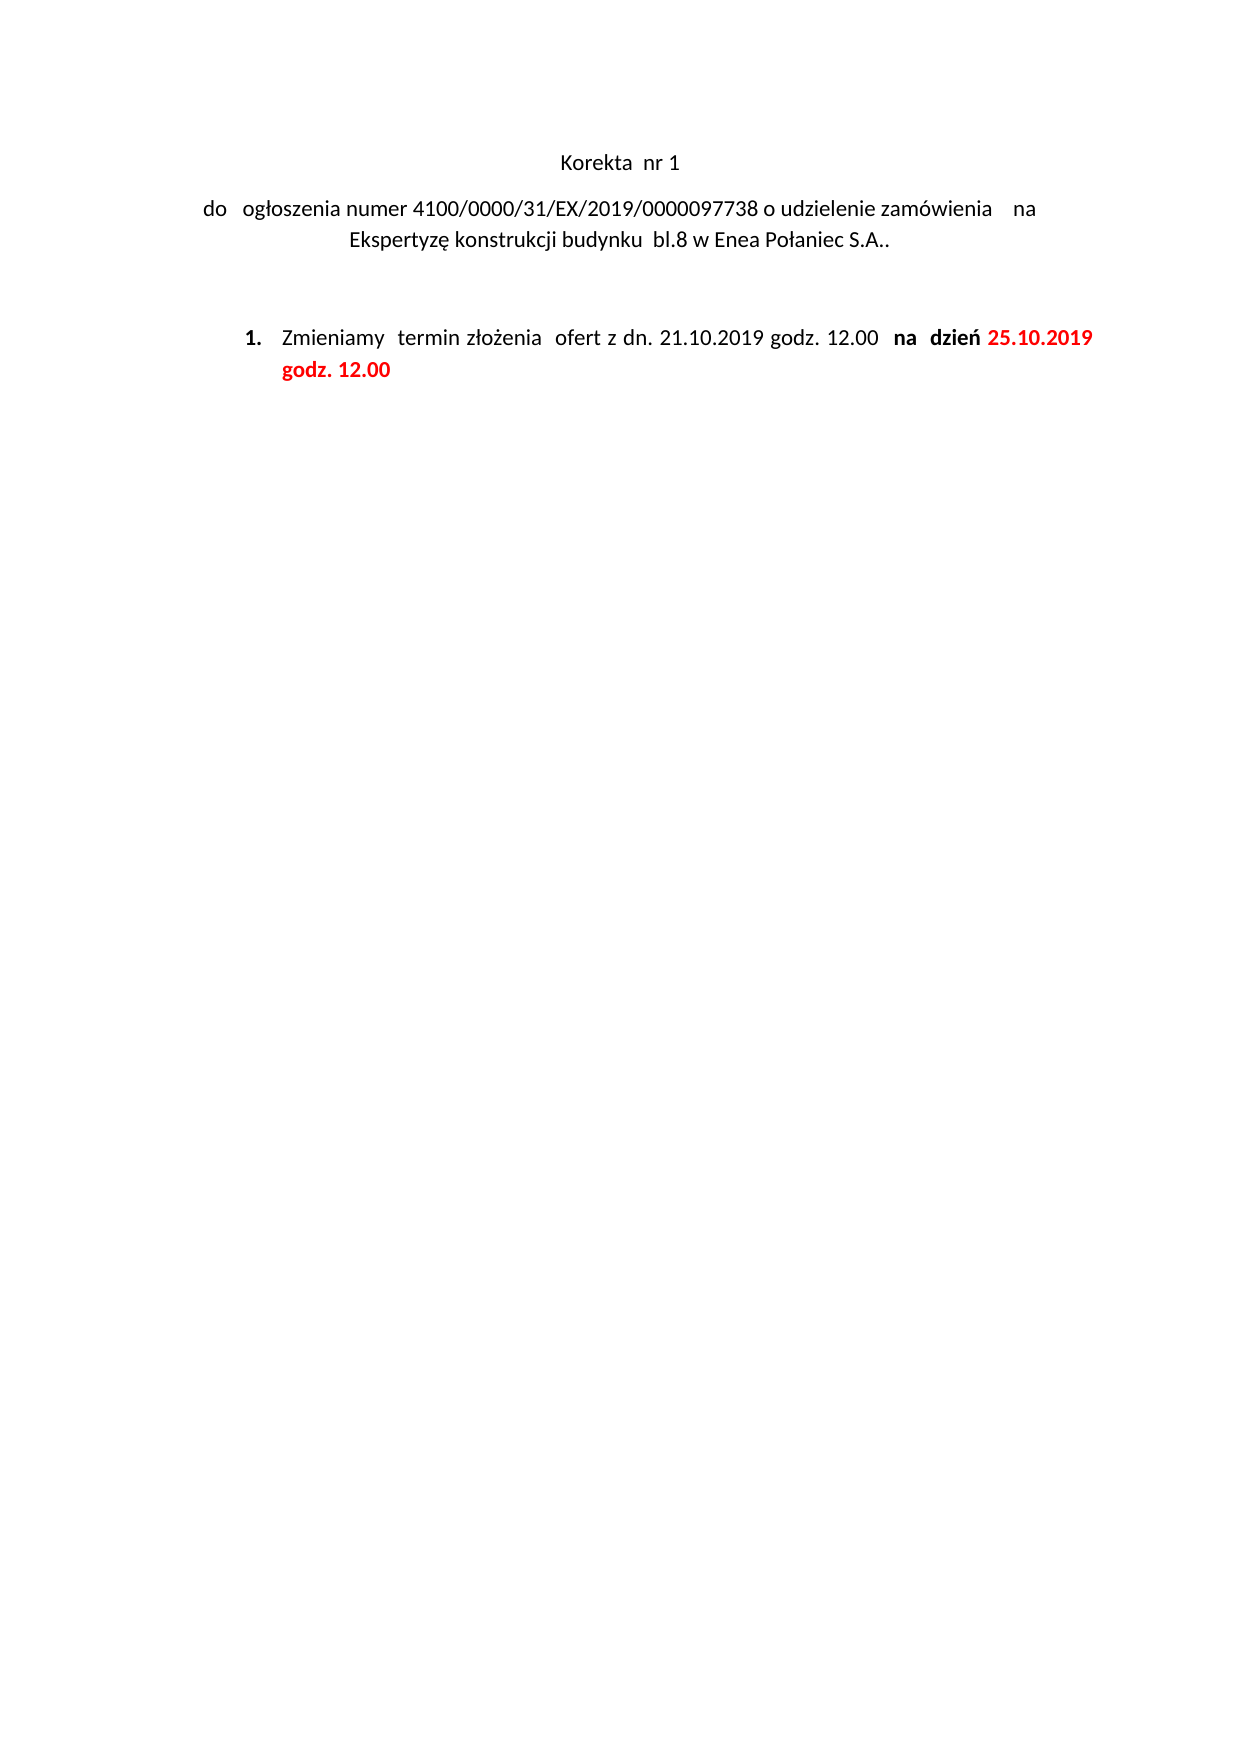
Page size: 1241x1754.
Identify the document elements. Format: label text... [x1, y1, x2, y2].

text do ogłoszenia numer 4100/0000/31/EX/2019/0000097738 o udzielenie zamówienia na Ekspertyzę konstrukcji budynku bl.8 w Enea Połaniec S.A.. [148, 194, 1093, 253]
list Zmieniamy termin złożenia ofert z dn. 21.10.2019 godz. 12.00 na dzień 25.10.2019 godz. 12.00 [244, 318, 1093, 383]
text Korekta nr 1 [148, 148, 1093, 176]
